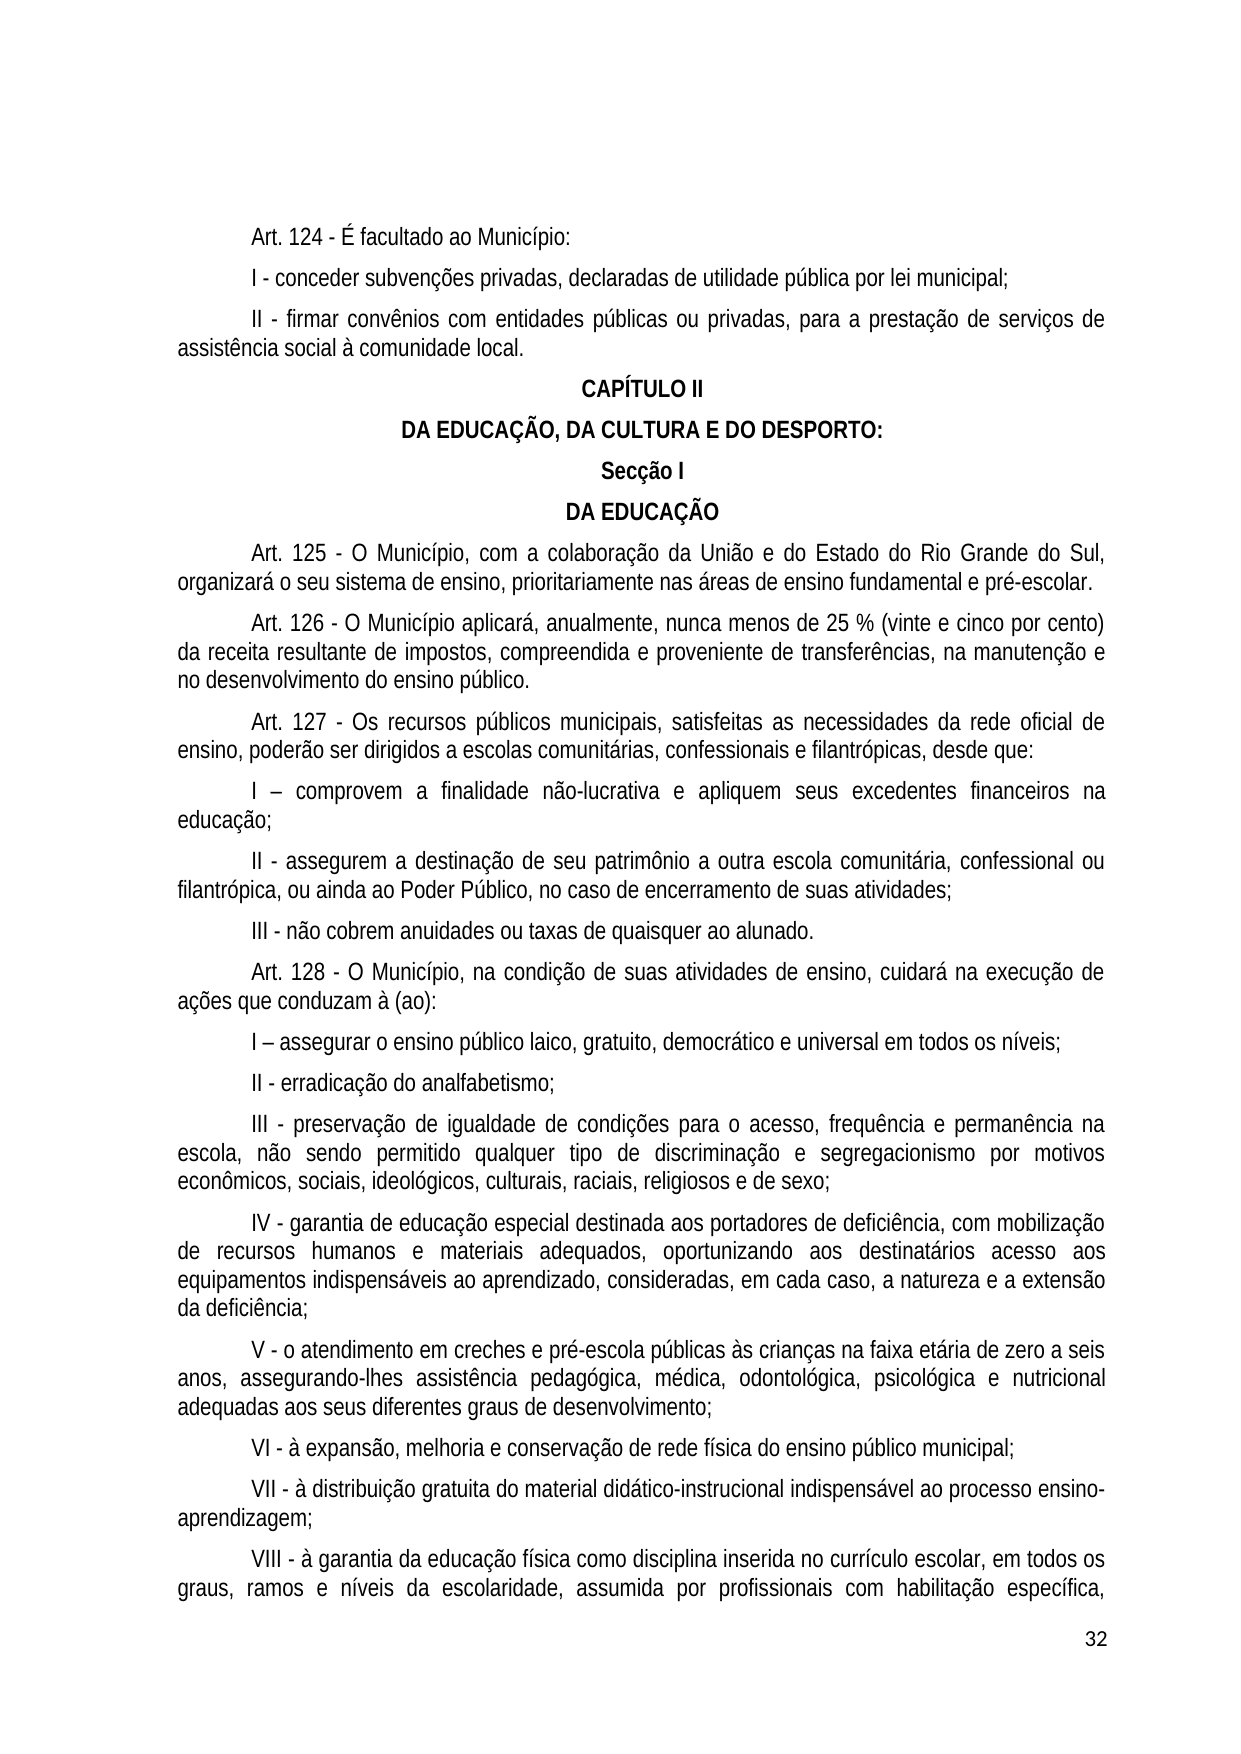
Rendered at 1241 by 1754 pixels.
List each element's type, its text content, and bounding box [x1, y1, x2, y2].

text V - o atendimento em creches e pré-escola públicas às crianças na faixa etária de zero a seis anos, assegurando-lhes assistência pedagógica, médica, odontológica, psicológica e nutricional adequadas aos seus diferentes graus de desenvolvimento; [177, 1334, 1107, 1421]
text II - erradicação do analfabetismo; [177, 1068, 1107, 1097]
text III - não cobrem anuidades ou taxas de quaisquer ao alunado. [177, 916, 1107, 944]
text VII - à distribuição gratuita do material didático-instrucional indispensável ao processo ensino-aprendizagem; [177, 1474, 1107, 1531]
text Art. 125 - O Município, com a colaboração da União e do Estado do Rio Grande do Sul, organizará o seu sistema de ensino, prioritariamente nas áreas de ensino fundamental e pré-escolar. [177, 538, 1107, 596]
text CAPÍTULO II [177, 374, 1107, 402]
text Art. 124 - É facultado ao Município: [177, 222, 1107, 250]
text III - preservação de igualdade de condições para o acesso, frequência e permanência na escola, não sendo permitido qualquer tipo de discriminação e segregacionismo por motivos econômicos, sociais, ideológicos, culturais, raciais, religiosos e de sexo; [177, 1109, 1107, 1195]
text II - assegurem a destinação de seu patrimônio a outra escola comunitária, confessional ou filantrópica, ou ainda ao Poder Público, no caso de encerramento de suas atividades; [177, 846, 1107, 903]
text II - firmar convênios com entidades públicas ou privadas, para a prestação de serviços de assistência social à comunidade local. [177, 304, 1107, 361]
text DA EDUCAÇÃO, DA CULTURA E DO DESPORTO: [177, 415, 1107, 443]
text Art. 127 - Os recursos públicos municipais, satisfeitas as necessidades da rede oficial de ensino, poderão ser dirigidos a escolas comunitárias, confessionais e filantrópicas, desde que: [177, 706, 1107, 764]
text I - conceder subvenções privadas, declaradas de utilidade pública por lei municipal; [177, 263, 1107, 291]
text VI - à expansão, melhoria e conservação de rede física do ensino público municipal; [177, 1433, 1107, 1462]
text DA EDUCAÇÃO [177, 497, 1107, 526]
text Secção I [177, 456, 1107, 484]
text Art. 128 - O Município, na condição de suas atividades de ensino, cuidará na execução de ações que conduzam à (ao): [177, 957, 1107, 1014]
text IV - garantia de educação especial destinada aos portadores de deficiência, com mobilização de recursos humanos e materiais adequados, oportunizando aos destinatários acesso aos equipamentos indispensáveis ao aprendizado, consideradas, em cada caso, a natureza e a extensão da deficiência; [177, 1207, 1107, 1322]
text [177, 1544, 1107, 1601]
text I – comprovem a finalidade não-lucrativa e apliquem seus excedentes financeiros na educação; [177, 776, 1107, 833]
text Art. 126 - O Município aplicará, anualmente, nunca menos de 25 % (vinte e cinco por cento) da receita resultante de impostos, compreendida e proveniente de transferências, na manutenção e no desenvolvimento do ensino público. [177, 608, 1107, 694]
text I – assegurar o ensino público laico, gratuito, democrático e universal em todos os níveis; [177, 1027, 1107, 1055]
